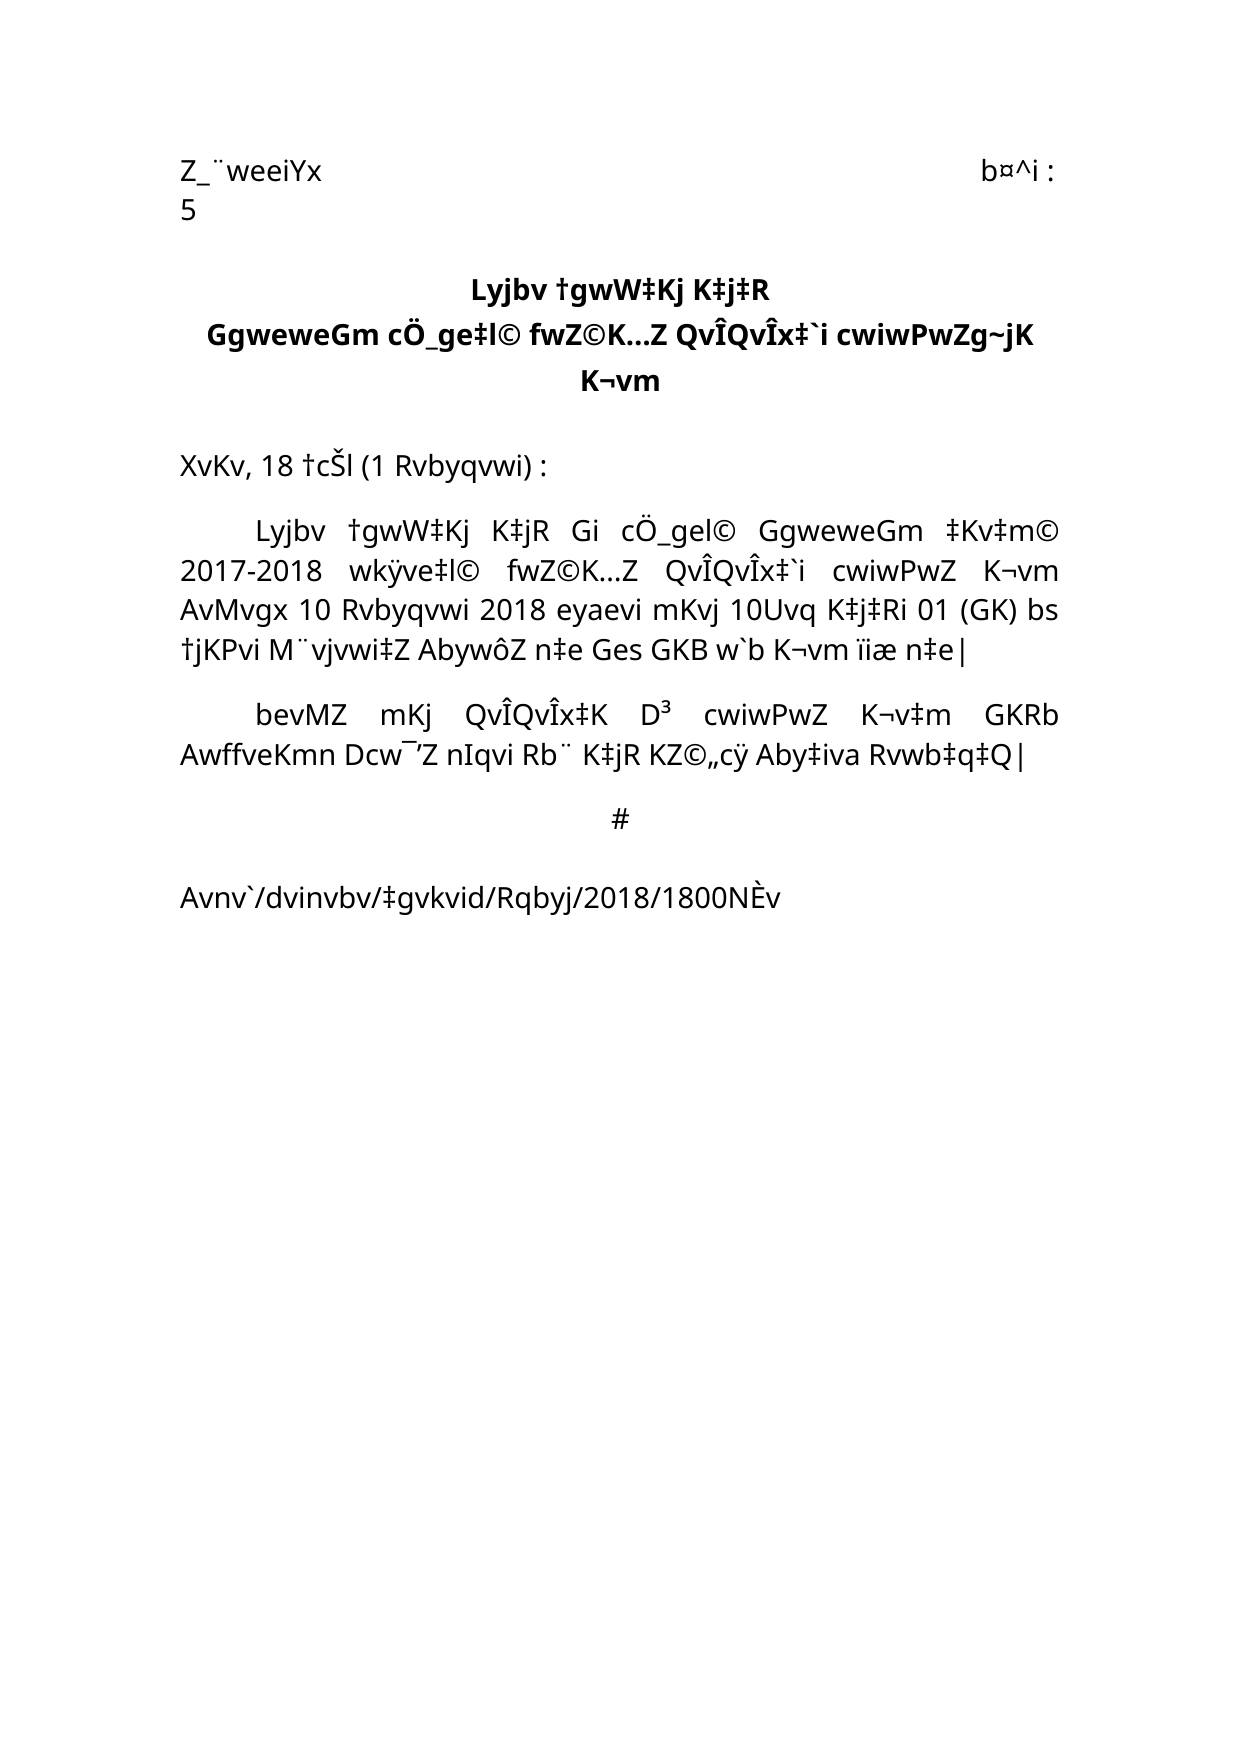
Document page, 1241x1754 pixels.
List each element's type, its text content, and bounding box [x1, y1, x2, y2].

text bevMZ mKj QvÎQvÎx‡K D³ cwiwPwZ K¬v‡m GKRb AwffveKmn Dcw¯’Z nIqvi Rb¨ K‡jR KZ©„cÿ Aby‡iva Rvwb‡q‡Q| [180, 694, 1060, 773]
text Z_¨weeiYx b¤^i : 5 [180, 150, 1060, 229]
text XvKv, 18 †cŠl (1 Rvbyqvwi) : [180, 446, 1060, 485]
text Avnv`/dvinvbv/‡gvkvid/Rqbyj/2018/1800NÈv [180, 878, 1060, 917]
text GgweweGm cÖ_ge‡l© fwZ©K…Z QvÎQvÎx‡`i cwiwPwZg~jK K¬vm [180, 315, 1060, 400]
text Lyjbv †gwW‡Kj K‡jR Gi cÖ_gel© GgweweGm ‡Kv‡m© 2017-2018 wkÿve‡l© fwZ©K…Z QvÎQvÎx‡`i cwiwPwZ K¬vm AvMvgx 10 Rvbyqvwi 2018 eyaevi mKvj 10Uvq K‡j‡Ri 01 (GK) bs †jKPvi M¨vjvwi‡Z AbywôZ n‡e Ges GKB w`b K¬vm ïiæ n‡e| [180, 510, 1060, 669]
text Lyjbv †gwW‡Kj K‡j‡R [180, 269, 1060, 309]
text # [180, 798, 1060, 838]
